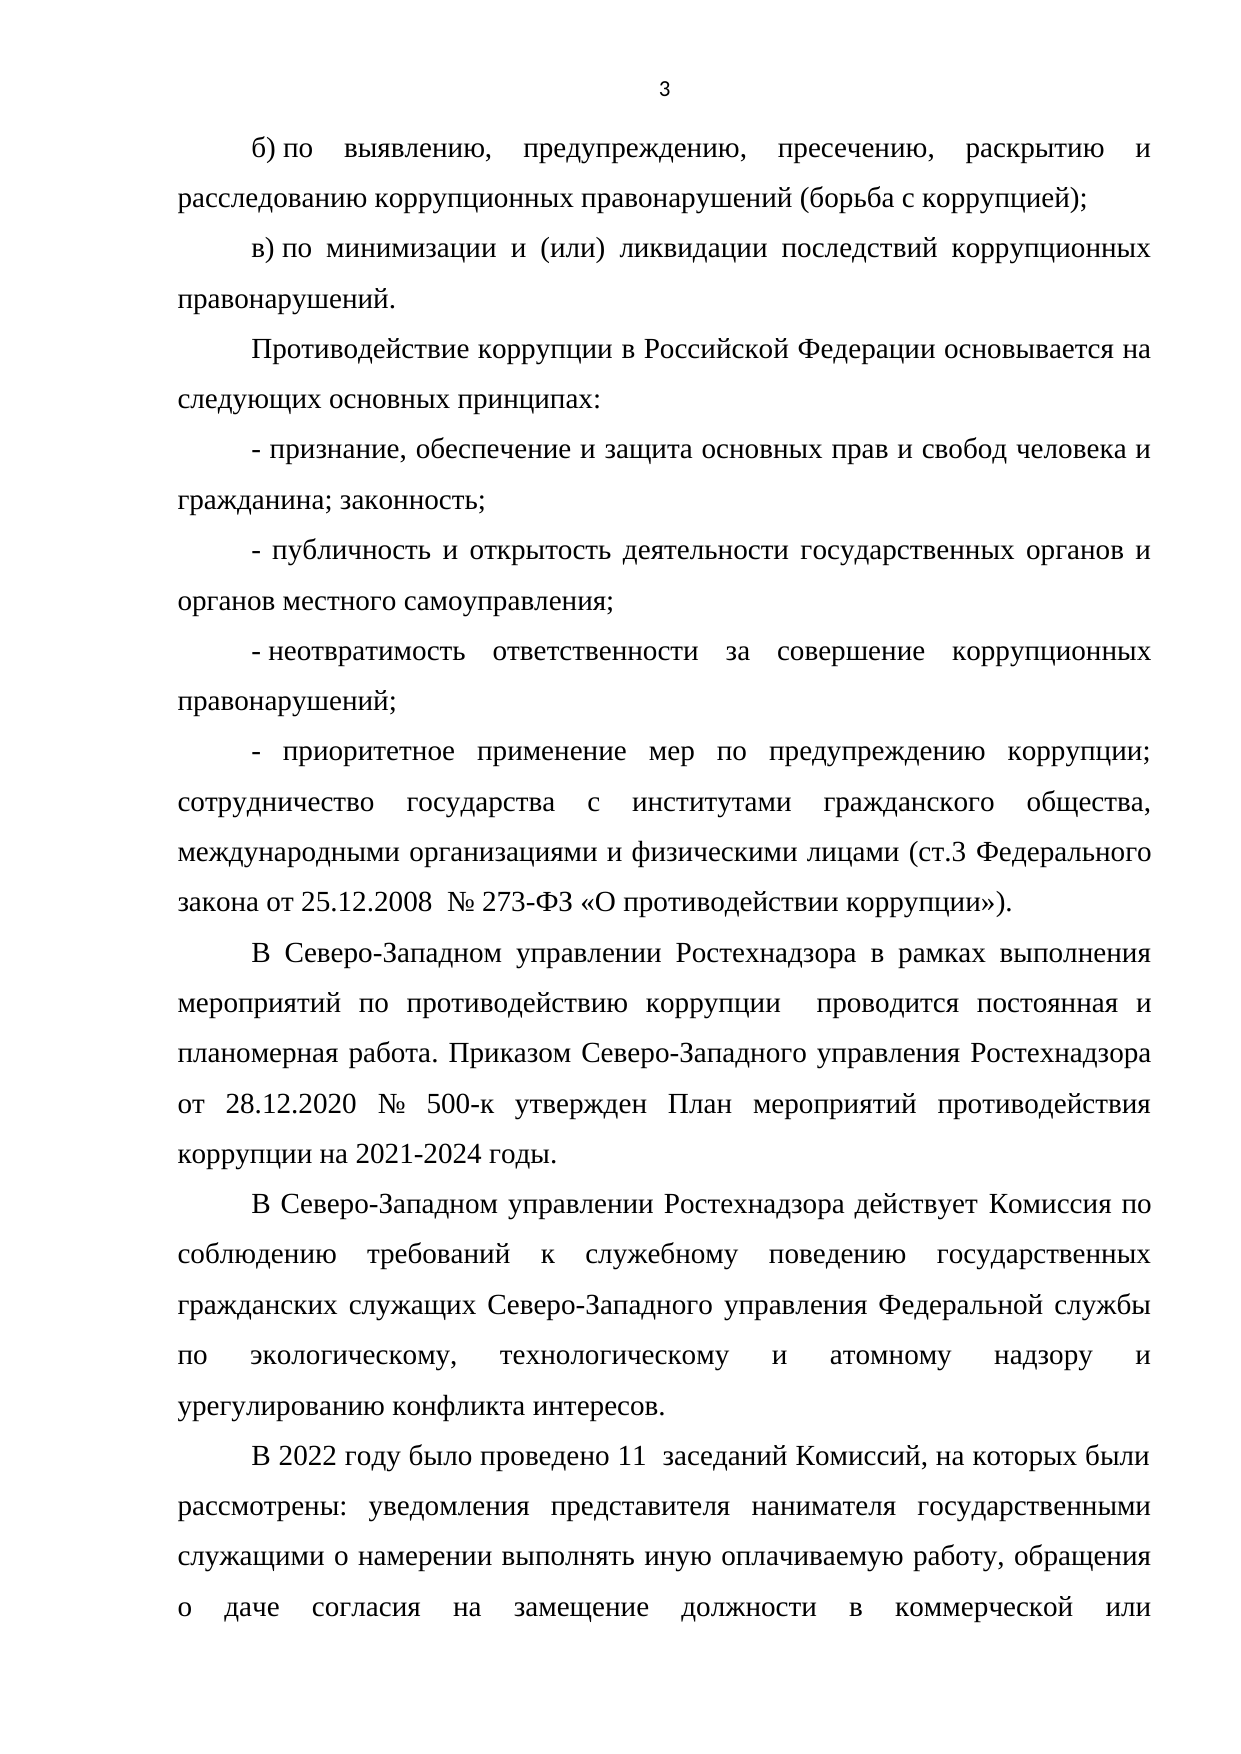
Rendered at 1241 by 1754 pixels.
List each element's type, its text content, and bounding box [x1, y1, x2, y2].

text - неотвратимость ответственности за совершение коррупционных правонарушений; [177, 633, 1152, 717]
list В Северо-Западном управлении Ростехнадзора в рамках выполнения мероприятий по противодействию коррупции проводится постоянная и планомерная работа. Приказом Северо-Западного управления Ростехнадзора от 28.12.2020 № 500-к утвержден План мероприятий противодействия коррупции на 2021-2024 годы. [177, 935, 1152, 1169]
text - приоритетное применение мер по предупреждению коррупции; сотрудничество государства с институтами гражданского общества, международными организациями и физическими лицами (ст.3 Федерального закона от 25.12.2008 № 273-ФЗ «О противодействии коррупции»). [177, 817, 1152, 918]
text - публичность и открытость деятельности государственных органов и органов местного самоуправления; [177, 532, 1152, 616]
text В Северо-Западном управлении Ростехнадзора действует Комиссия по соблюдению требований к служебному поведению государственных гражданских служащих Северо-Западного управления Федеральной службы по экологическому, технологическому и атомному надзору и урегулированию конфликта интересов. [177, 1186, 1152, 1421]
text б) по выявлению, предупреждению, пресечению, раскрытию и расследованию коррупционных правонарушений (борьба с коррупцией); [177, 130, 1152, 214]
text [177, 1438, 1152, 1622]
text - признание, обеспечение и защита основных прав и свобод человека и гражданина; законность; [177, 432, 1152, 516]
text Противодействие коррупции в Российской Федерации основывается на следующих основных принципах: [177, 331, 1152, 415]
text - приоритетное применение мер по предупреждению коррупции; сотрудничество государства с институтами гражданского общества, международными организациями и физическими лицами (ст.3 Федерального закона от 25.12.2008 № 273-ФЗ «О противодействии коррупции»). [177, 733, 1152, 784]
text в) по минимизации и (или) ликвидации последствий коррупционных правонарушений. [177, 230, 1152, 314]
